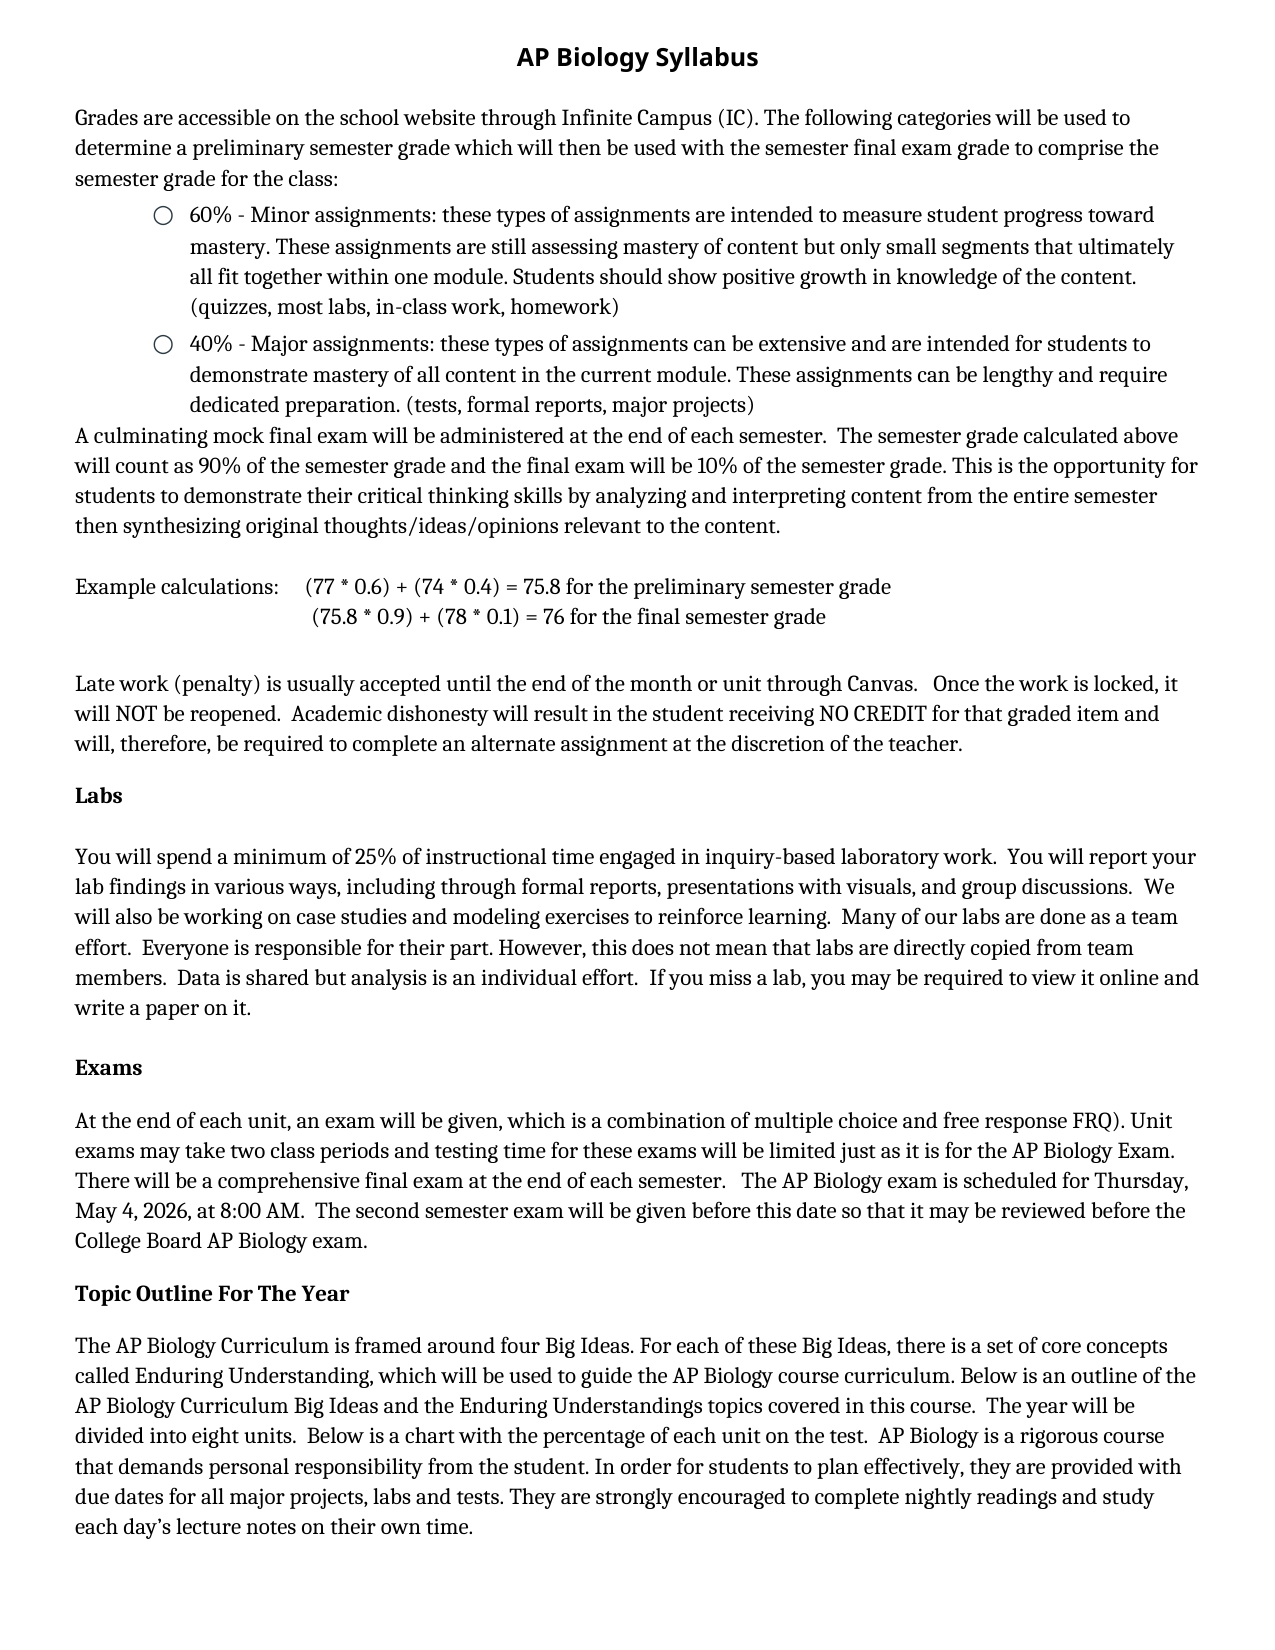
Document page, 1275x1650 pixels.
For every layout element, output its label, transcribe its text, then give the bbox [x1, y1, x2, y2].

list 40% - Major assignments: these types of assignments can be extensive and are intended for students to demonstrate mastery of all content in the current module. These assignments can be lengthy and require dedicated preparation. (tests, formal reports, major projects) [152, 324, 1200, 419]
subtitle Late work (penalty) is usually accepted until the end of the month or unit through Canvas. Once the work is locked, it will NOT be reopened. Academic dishonesty will result in the student receiving NO CREDIT for that graded item and will, therefore, be required to complete an alternate assignment at the discretion of the teacher. [75, 671, 1200, 757]
text Exams [75, 1055, 1200, 1082]
text The AP Biology Curriculum is framed around four Big Ideas. For each of these Big Ideas, there is a set of core concepts called Enduring Understanding, which will be used to guide the AP Biology course curriculum. Below is an outline of the AP Biology Curriculum Big Ideas and the Enduring Understandings topics covered in this course. The year will be divided into eight units. Below is a chart with the percentage of each unit on the test. AP Biology is a rigorous course that demands personal responsibility from the student. In order for students to plan effectively, they are provided with due dates for all major projects, labs and tests. They are strongly encouraged to complete nightly readings and study each day’s lecture notes on their own time. [75, 1333, 1200, 1540]
text Topic Outline For The Year [75, 1280, 1200, 1307]
list 60% - Minor assignments: these types of assignments are intended to measure student progress toward mastery. These assignments are still assessing mastery of content but only small segments that ultimately all fit together within one module. Students should show positive growth in knowledge of the content. (quizzes, most labs, in-class work, homework) [152, 196, 1200, 320]
subtitle A culminating mock final exam will be administered at the end of each semester. The semester grade calculated above will count as 90% of the semester grade and the final exam will be 10% of the semester grade. This is the opportunity for students to demonstrate their critical thinking skills by analyzing and interpreting content from the entire semester then synthesizing original thoughts/ideas/opinions relevant to the content. [75, 422, 1200, 539]
subtitle (75.8 * 0.9) + (78 * 0.1) = 76 for the final semester grade [75, 604, 1200, 666]
subtitle Example calculations: (77 * 0.6) + (74 * 0.4) = 75.8 for the preliminary semester grade [75, 573, 1200, 600]
text Labs [75, 783, 1200, 810]
text You will spend a minimum of 25% of instructional time engaged in inquiry-based laboratory work. You will report your lab findings in various ways, including through formal reports, presentations with visuals, and group discussions. We will also be working on case studies and modeling exercises to reinforce learning. Many of our labs are done as a team effort. Everyone is responsible for their part. However, this does not mean that labs are directly copied from team members. Data is shared but analysis is an individual effort. If you miss a lab, you may be required to view it online and write a paper on it. [75, 844, 1200, 1021]
text At the end of each unit, an exam will be given, which is a combination of multiple choice and free response FRQ). Unit exams may take two class periods and testing time for these exams will be limited just as it is for the AP Biology Exam. There will be a comprehensive final exam at the end of each semester. The AP Biology exam is scheduled for Thursday, May 4, 2026, at 8:00 AM. The second semester exam will be given before this date so that it may be reviewed before the College Board AP Biology exam. [75, 1107, 1200, 1254]
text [75, 105, 1200, 192]
